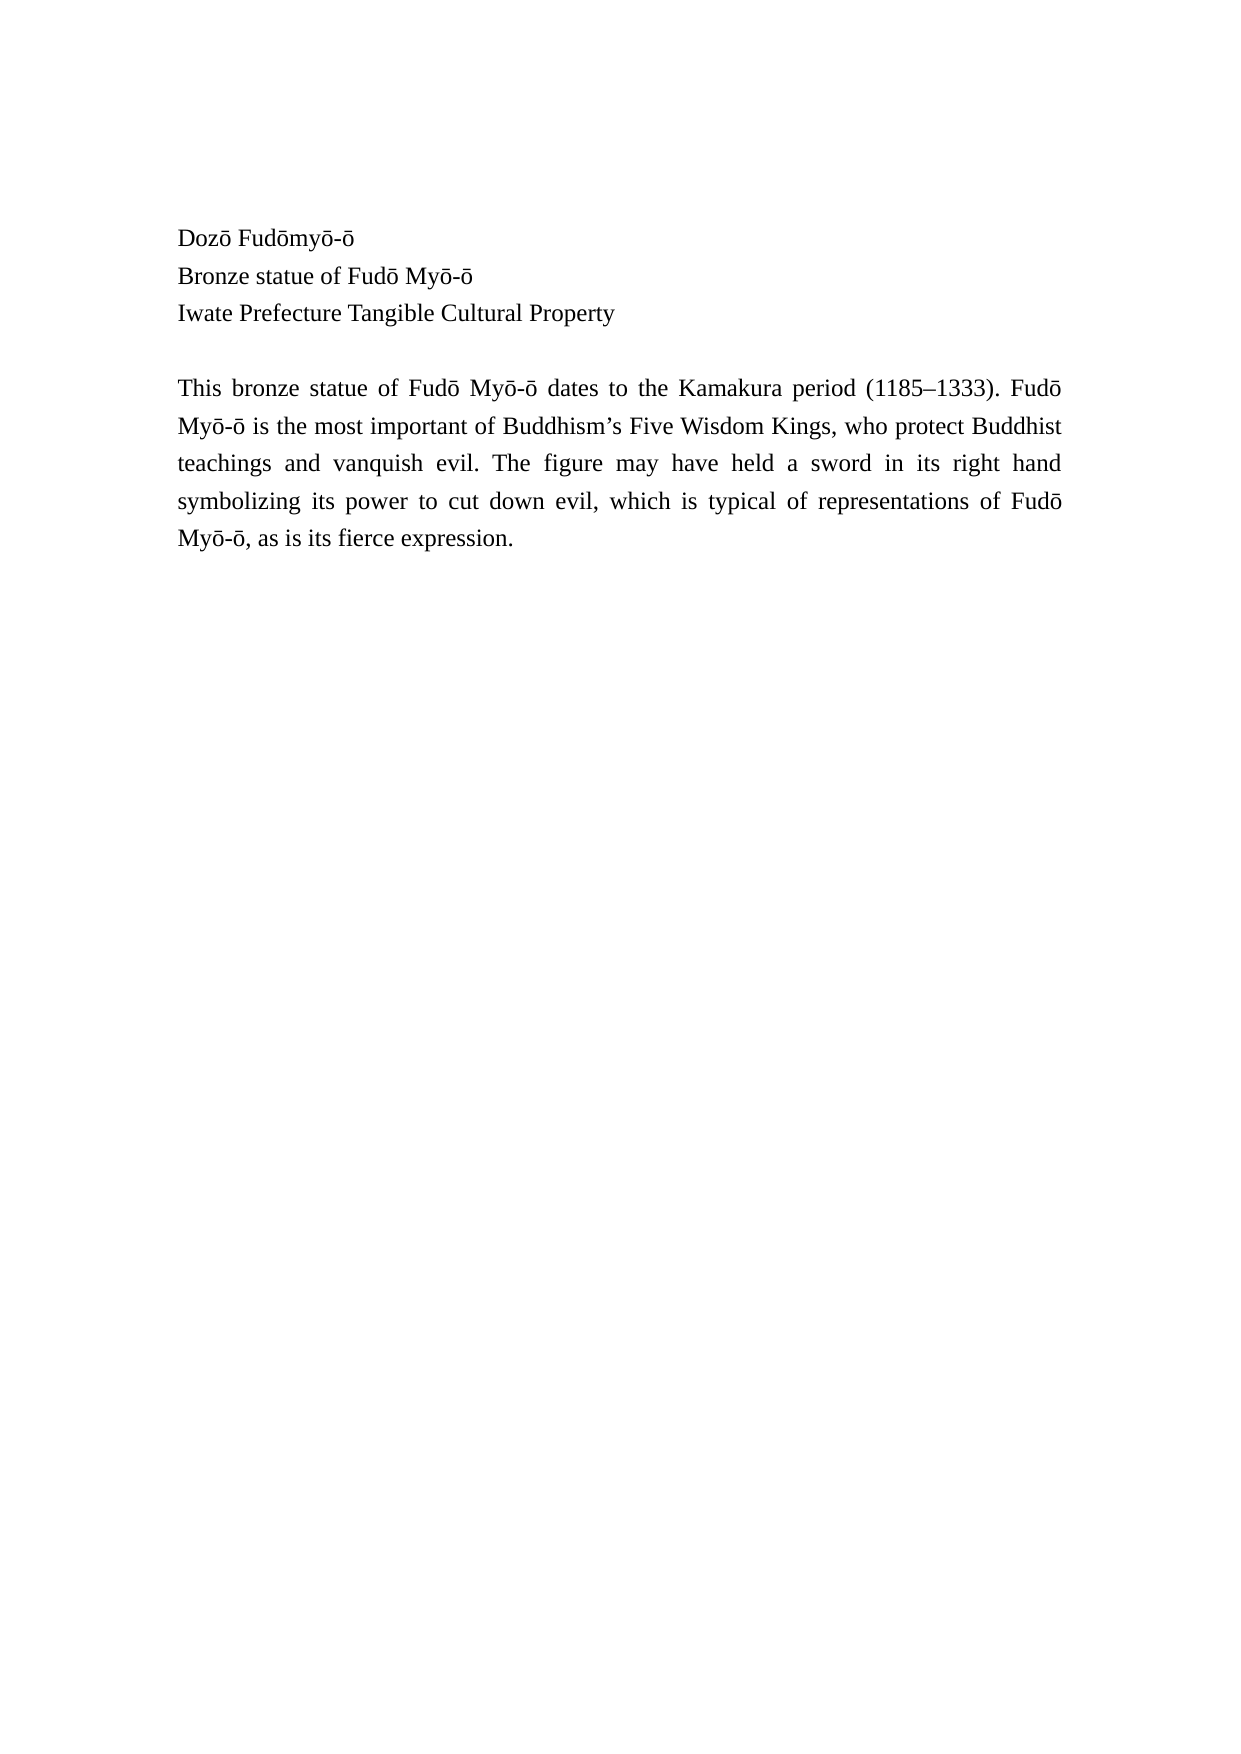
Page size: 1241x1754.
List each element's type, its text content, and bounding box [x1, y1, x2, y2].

text Iwate Prefecture Tangible Cultural Property [177, 292, 1063, 329]
text Dozō Fudōmyō-ō [177, 217, 1063, 254]
text This bronze statue of Fudō Myō-ō dates to the Kamakura period (1185–1333). Fudō Myō-ō is the most important of Buddhism’s Five Wisdom Kings, who protect Buddhist teachings and vanquish evil. The figure may have held a sword in its right hand symbolizing its power to cut down evil, which is typical of representations of Fudō Myō-ō, as is its fierce expression. [177, 367, 1063, 554]
text Bronze statue of Fudō Myō-ō [177, 254, 1063, 292]
